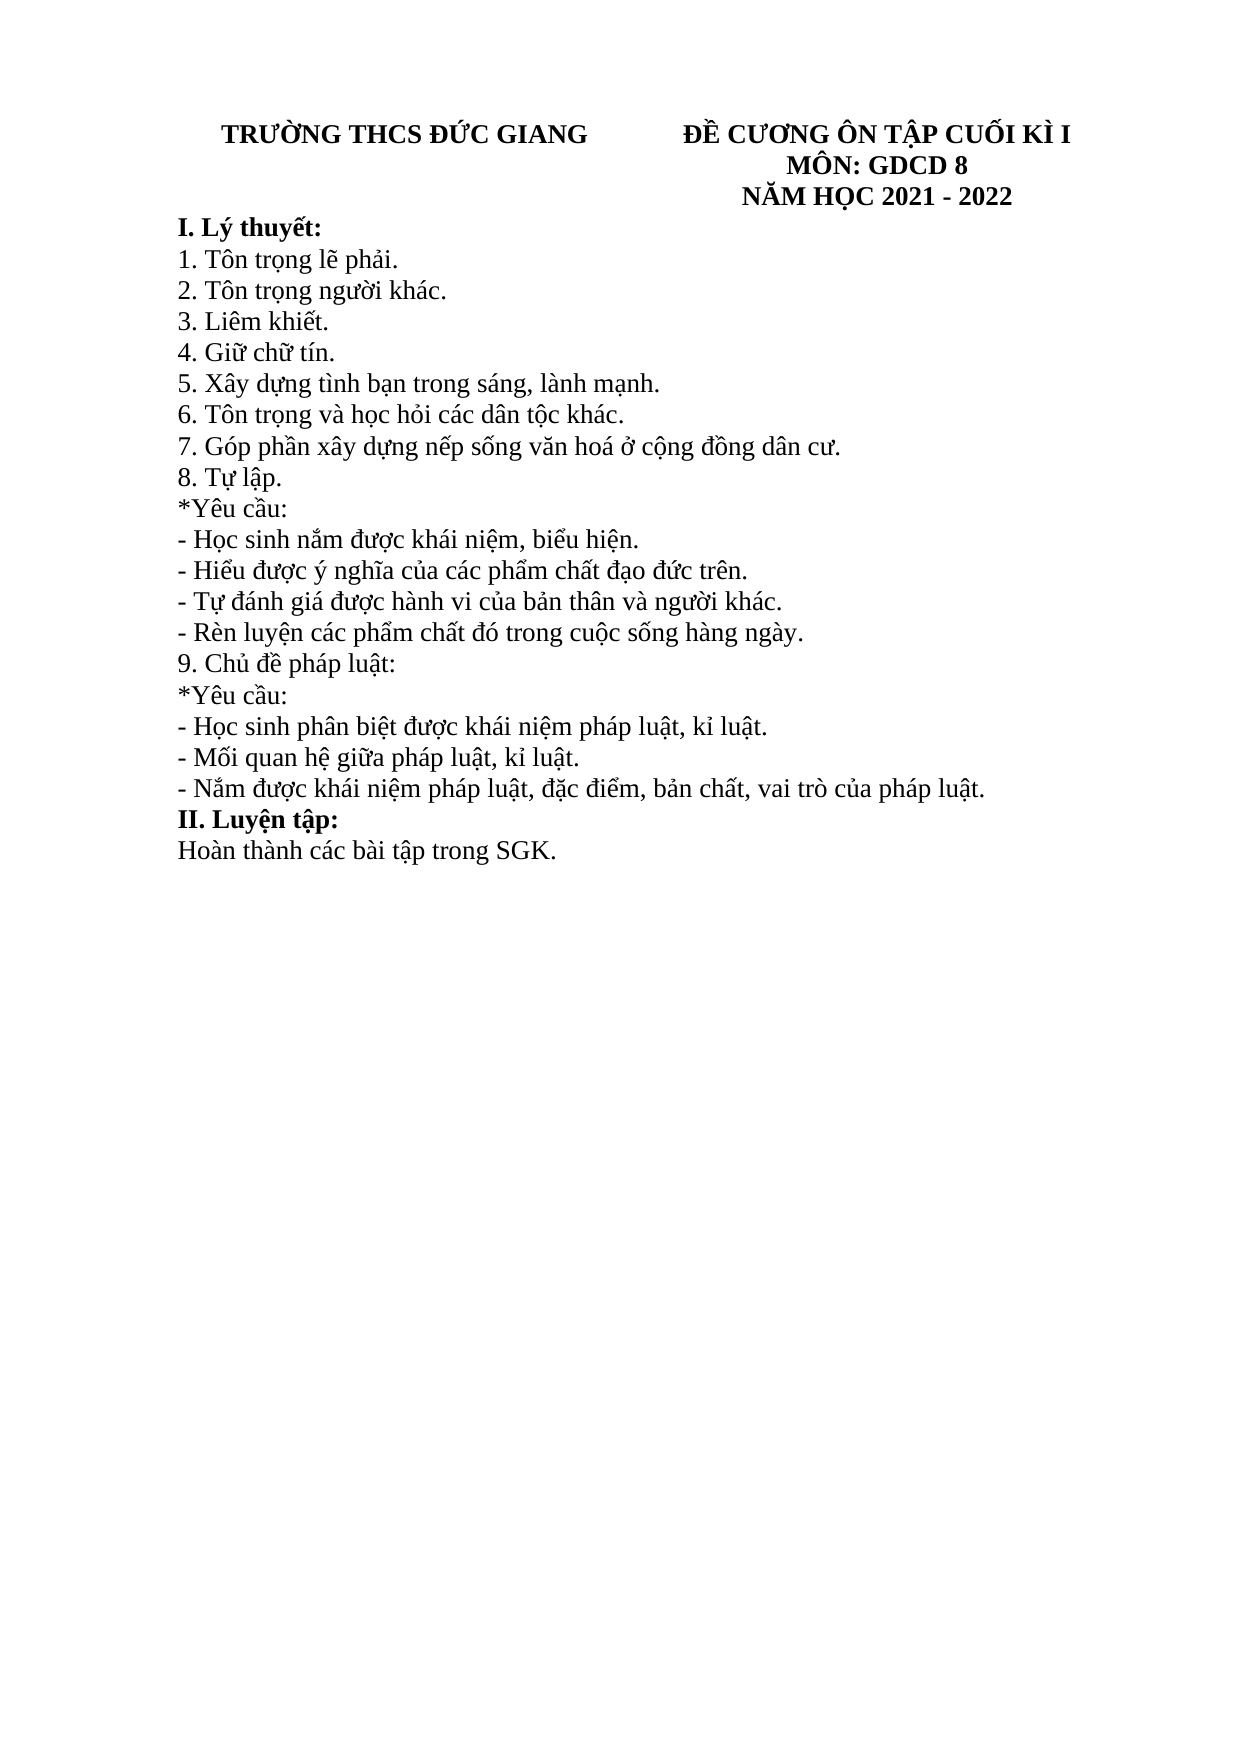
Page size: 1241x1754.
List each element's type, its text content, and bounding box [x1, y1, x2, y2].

text *Yêu cầu: [177, 679, 1122, 710]
text - Rèn luyện các phẩm chất đó trong cuộc sống hàng ngày. [177, 616, 1122, 648]
text 9. Chủ đề pháp luật: [177, 648, 1122, 679]
text 1. Tôn trọng lẽ phải. [177, 243, 1122, 274]
text - Học sinh phân biệt được khái niệm pháp luật, kỉ luật. [177, 710, 1122, 741]
text 8. Tự lập. [177, 461, 1122, 492]
text 2. Tôn trọng người khác. [177, 274, 1122, 305]
text - Tự đánh giá được hành vi của bản thân và người khác. [177, 585, 1122, 616]
text - Hiểu được ý nghĩa của các phẩm chất đạo đức trên. [177, 554, 1122, 585]
text II. Luyện tập: [177, 803, 1122, 834]
text 3. Liêm khiết. [177, 305, 1122, 336]
text 4. Giữ chữ tín. [177, 336, 1122, 367]
text Hoàn thành các bài tập trong SGK. [177, 834, 1122, 866]
text - Học sinh nắm được khái niệm, biểu hiện. [177, 523, 1122, 554]
text - Mối quan hệ giữa pháp luật, kỉ luật. [177, 741, 1122, 772]
text I. Lý thuyết: [177, 212, 1122, 243]
text 7. Góp phần xây dựng nếp sống văn hoá ở cộng đồng dân cư. [177, 429, 1122, 461]
text 6. Tôn trọng và học hỏi các dân tộc khác. [177, 398, 1122, 429]
text - Nắm được khái niệm pháp luật, đặc điểm, bản chất, vai trò của pháp luật. [177, 772, 1122, 803]
text *Yêu cầu: [177, 492, 1122, 523]
text 5. Xây dựng tình bạn trong sáng, lành mạnh. [177, 367, 1122, 398]
table_header ĐỀ CƯƠNG ÔN TẬP CUỐI KÌ I MÔN: GDCD 8 NĂM HỌC 2021 - 2022 [632, 118, 1122, 212]
table_header TRƯỜNG THCS ĐỨC GIANG [177, 118, 632, 212]
